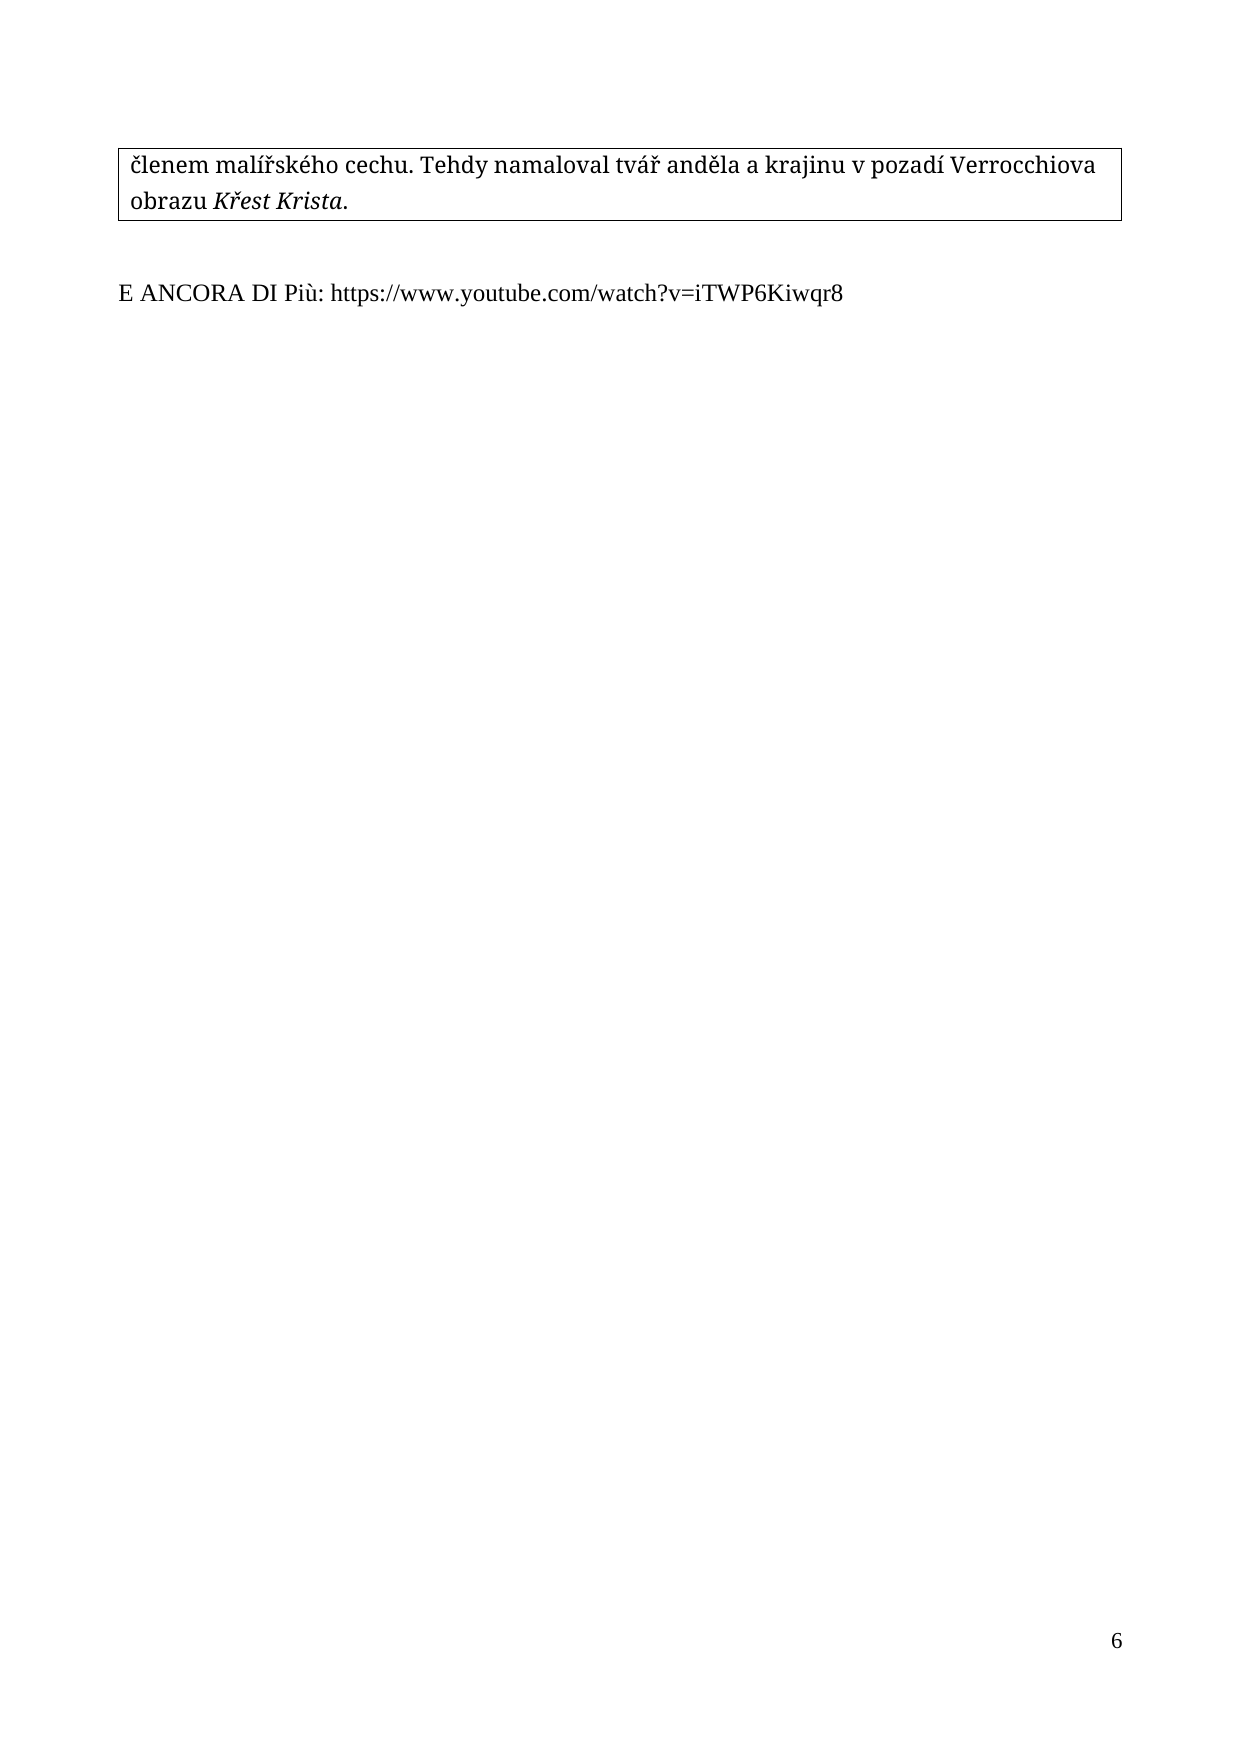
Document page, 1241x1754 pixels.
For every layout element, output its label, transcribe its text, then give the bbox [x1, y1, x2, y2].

text E ANCORA DI Più: https://www.youtube.com/watch?v=iTWP6Kiwqr8 [118, 274, 1122, 307]
